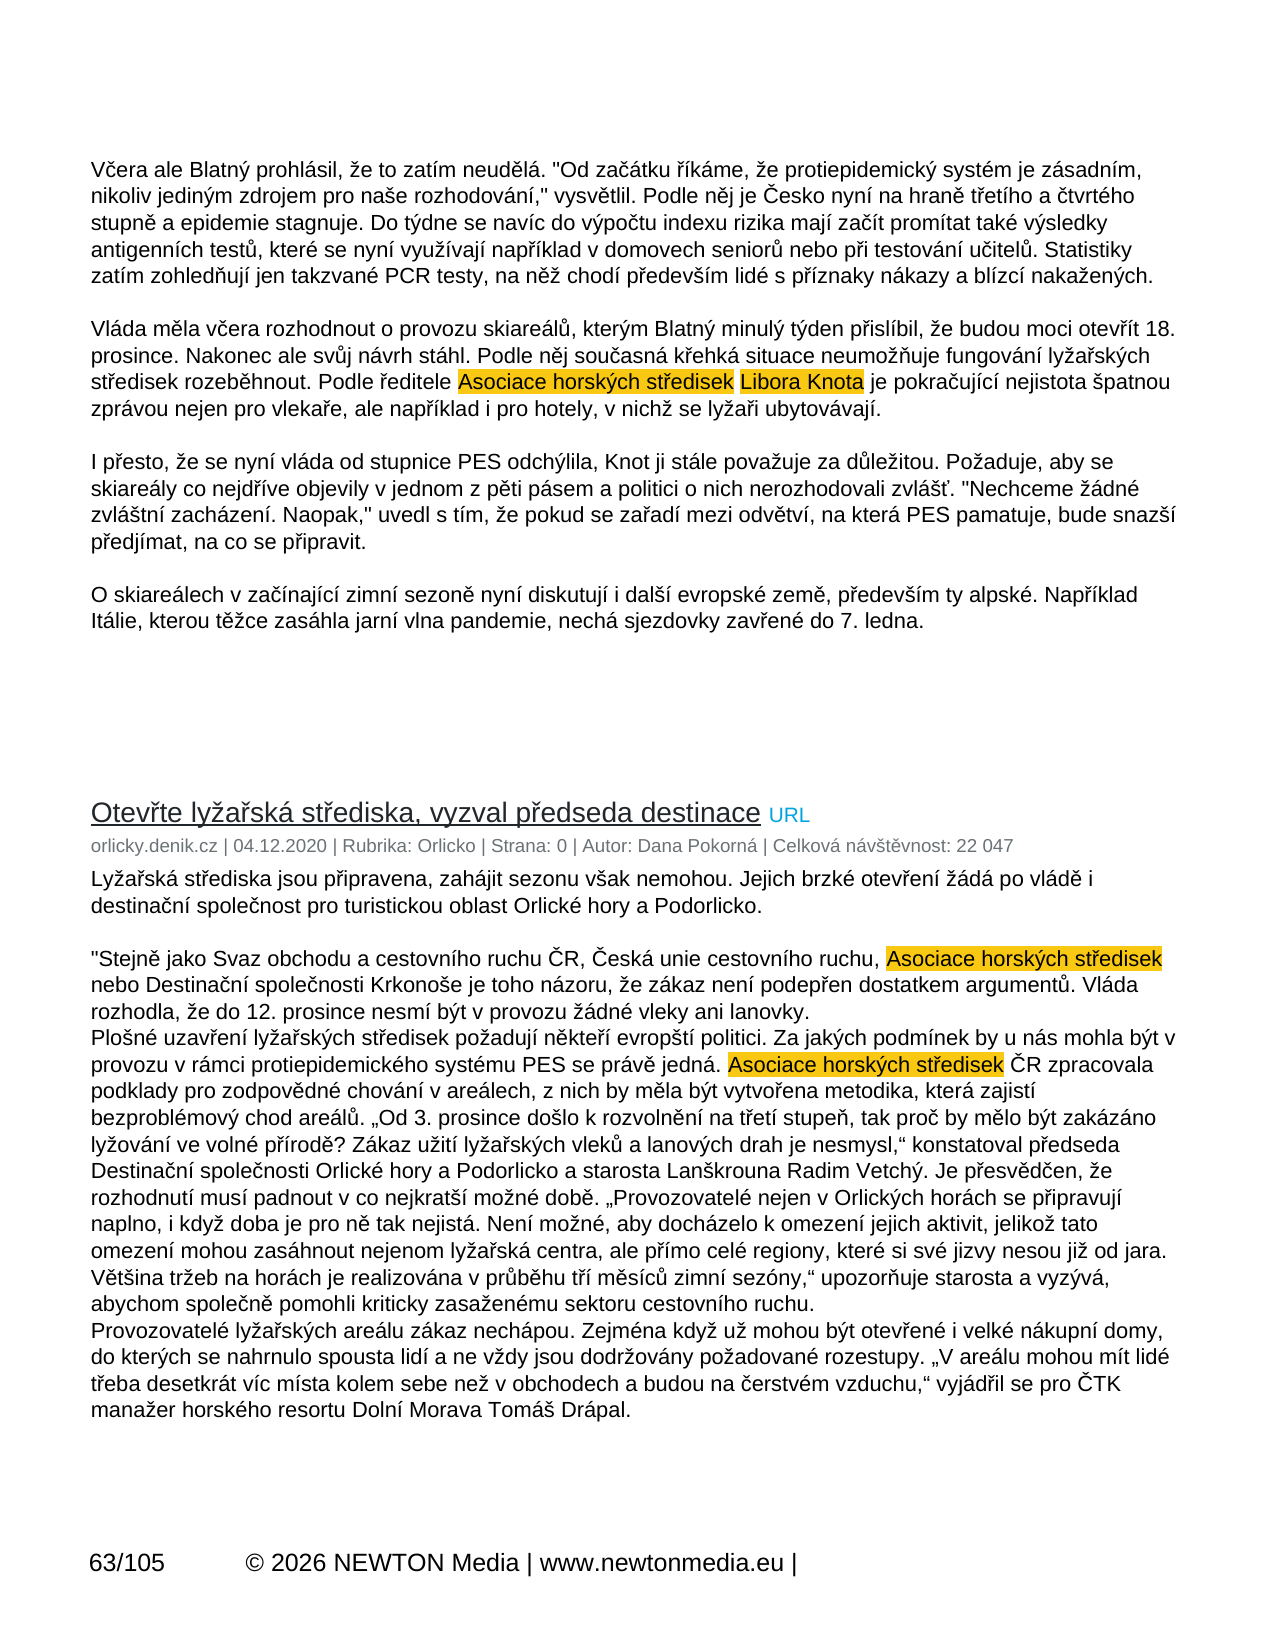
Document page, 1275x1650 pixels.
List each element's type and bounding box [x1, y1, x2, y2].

table_header [89, 148, 1186, 1486]
